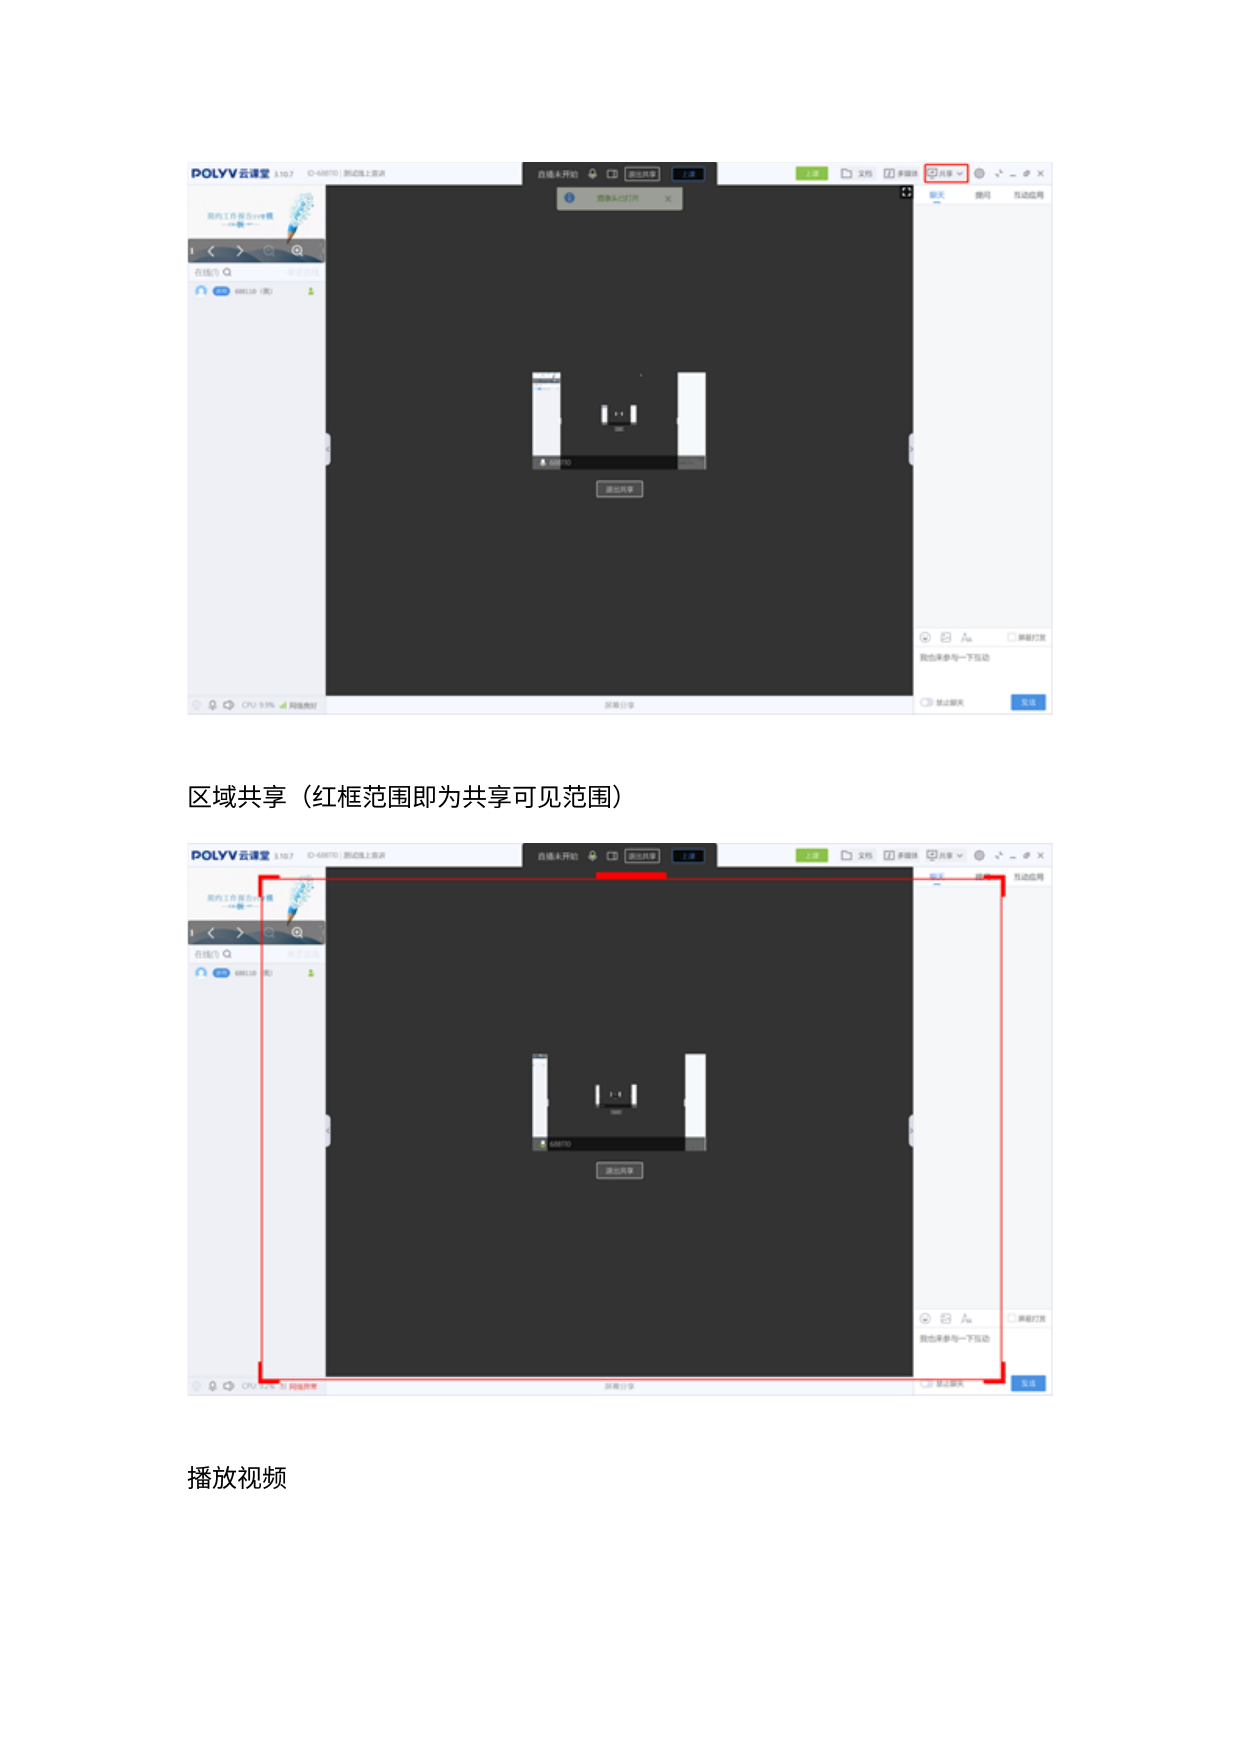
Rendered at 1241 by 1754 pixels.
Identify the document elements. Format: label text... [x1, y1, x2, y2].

picture [187, 843, 1053, 1396]
picture [187, 162, 1053, 715]
text 区域共享（红框范围即为共享可见范围） [187, 763, 1053, 828]
text 播放视频 [187, 1444, 1053, 1509]
